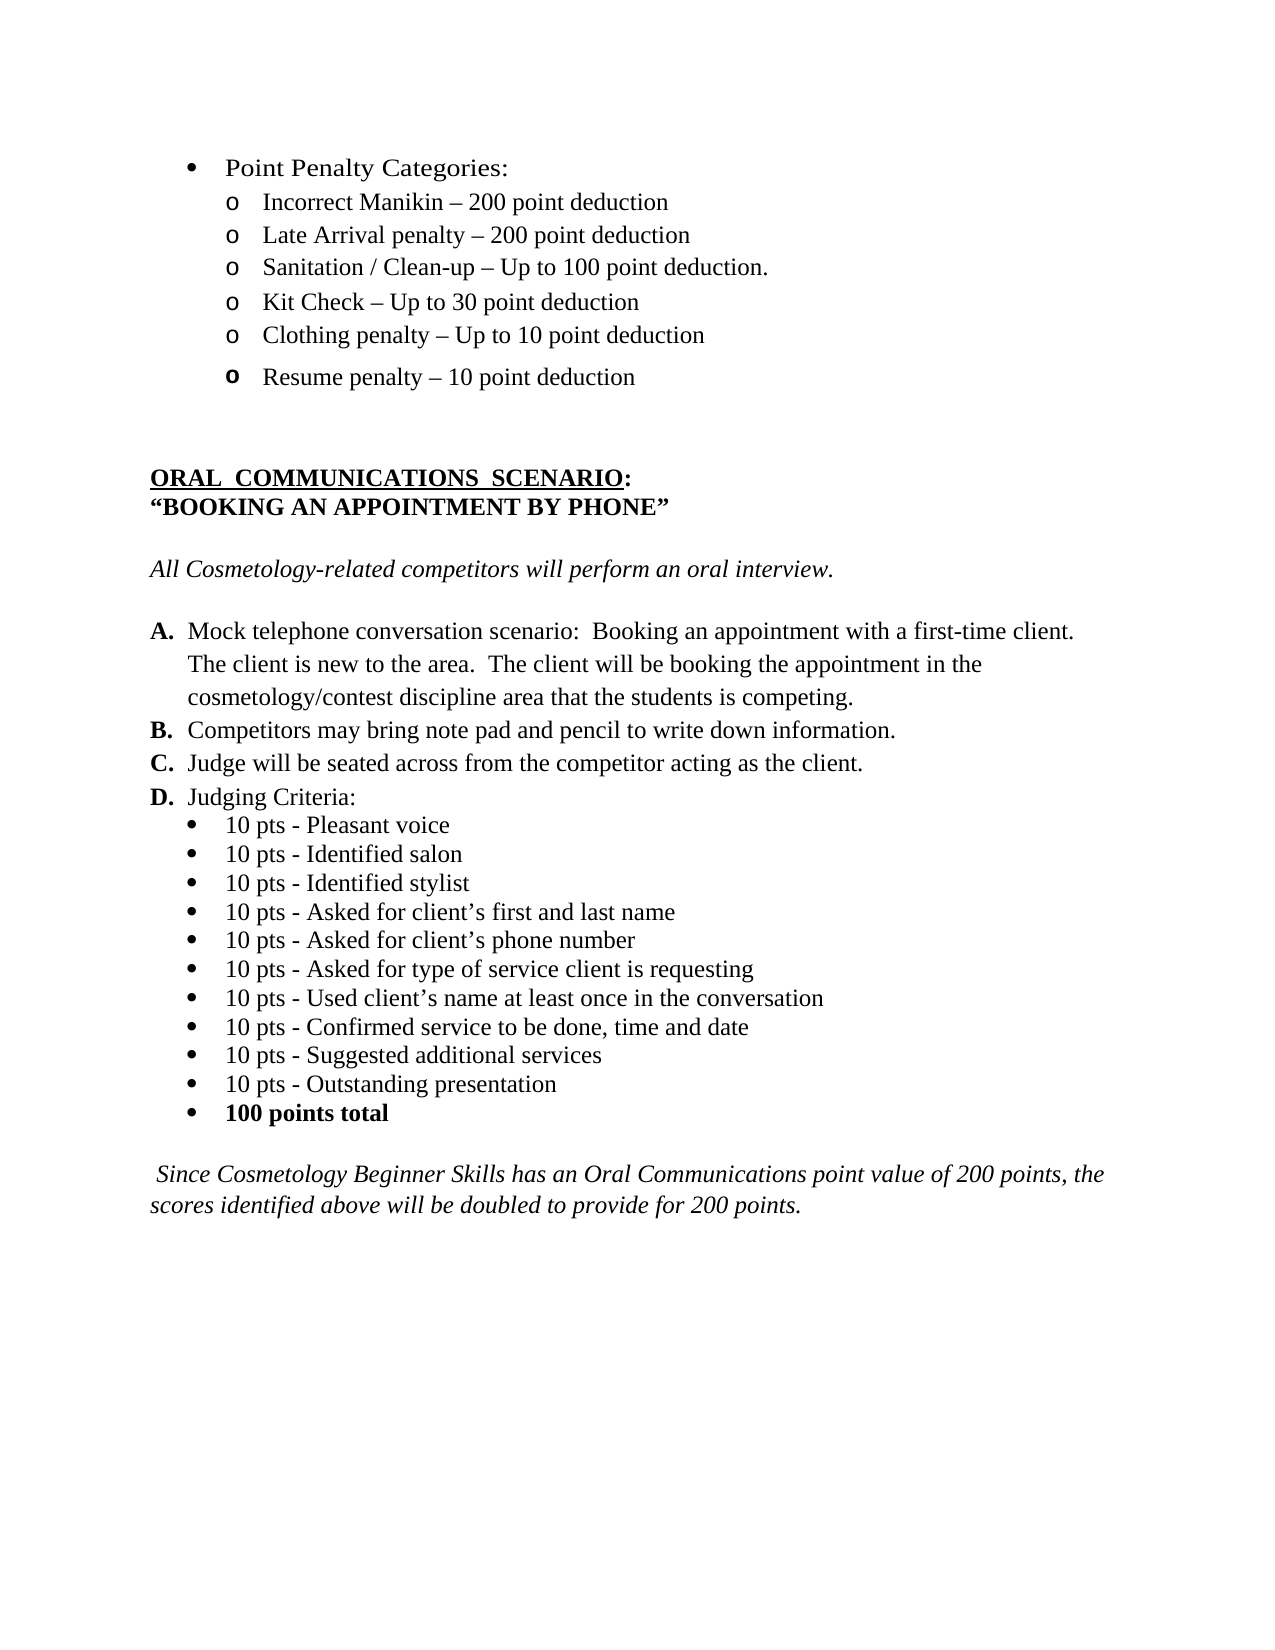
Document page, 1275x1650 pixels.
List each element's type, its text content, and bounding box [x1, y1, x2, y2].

list Sanitation / Clean-up – Up to 100 point deduction. [225, 250, 1125, 283]
list 100 points total [187, 1098, 1125, 1127]
text All Cosmetology-related competitors will perform an oral interview. [150, 554, 1125, 583]
list 10 pts - Suggested additional services [187, 1040, 1125, 1069]
list 10 pts - Asked for type of service client is requesting [187, 954, 1125, 983]
list Late Arrival penalty – 200 point deduction [225, 217, 1125, 250]
list 10 pts - Asked for client’s phone number [187, 925, 1125, 954]
text ORAL COMMUNICATIONS SCENARIO: [150, 459, 1125, 492]
list 10 pts - Identified salon [187, 839, 1125, 868]
text Since Cosmetology Beginner Skills has an Oral Communications point value of 200 points, the scores identified above will be doubled to provide for 200 points. [150, 1159, 1125, 1219]
list Judging Criteria: [150, 782, 1125, 810]
list Resume penalty – 10 point deduction [225, 350, 1125, 392]
list Kit Check – Up to 30 point deduction [225, 283, 1125, 317]
list 10 pts - Pleasant voice [187, 810, 1125, 839]
list 10 pts - Identified stylist [187, 868, 1125, 897]
list Point Penalty Categories: [187, 150, 1125, 183]
list 10 pts - Outstanding presentation [187, 1069, 1125, 1098]
list Mock telephone conversation scenario: Booking an appointment with a first-time client. The client is new to the area. The client will be booking the appointment in the cosmetology/contest discipline area that the students is competing. [150, 616, 1125, 711]
list 10 pts - Confirmed service to be done, time and date [187, 1012, 1125, 1040]
list Clothing penalty – Up to 10 point deduction [225, 317, 1125, 350]
list Judge will be seated across from the competitor acting as the client. [150, 748, 1125, 777]
text “BOOKING AN APPOINTMENT BY PHONE” [150, 492, 1125, 521]
list 10 pts - Asked for client’s first and last name [187, 897, 1125, 925]
list 10 pts - Used client’s name at least once in the conversation [187, 983, 1125, 1012]
list Incorrect Manikin – 200 point deduction [225, 183, 1125, 217]
list Competitors may bring note pad and pencil to write down information. [150, 716, 1125, 744]
